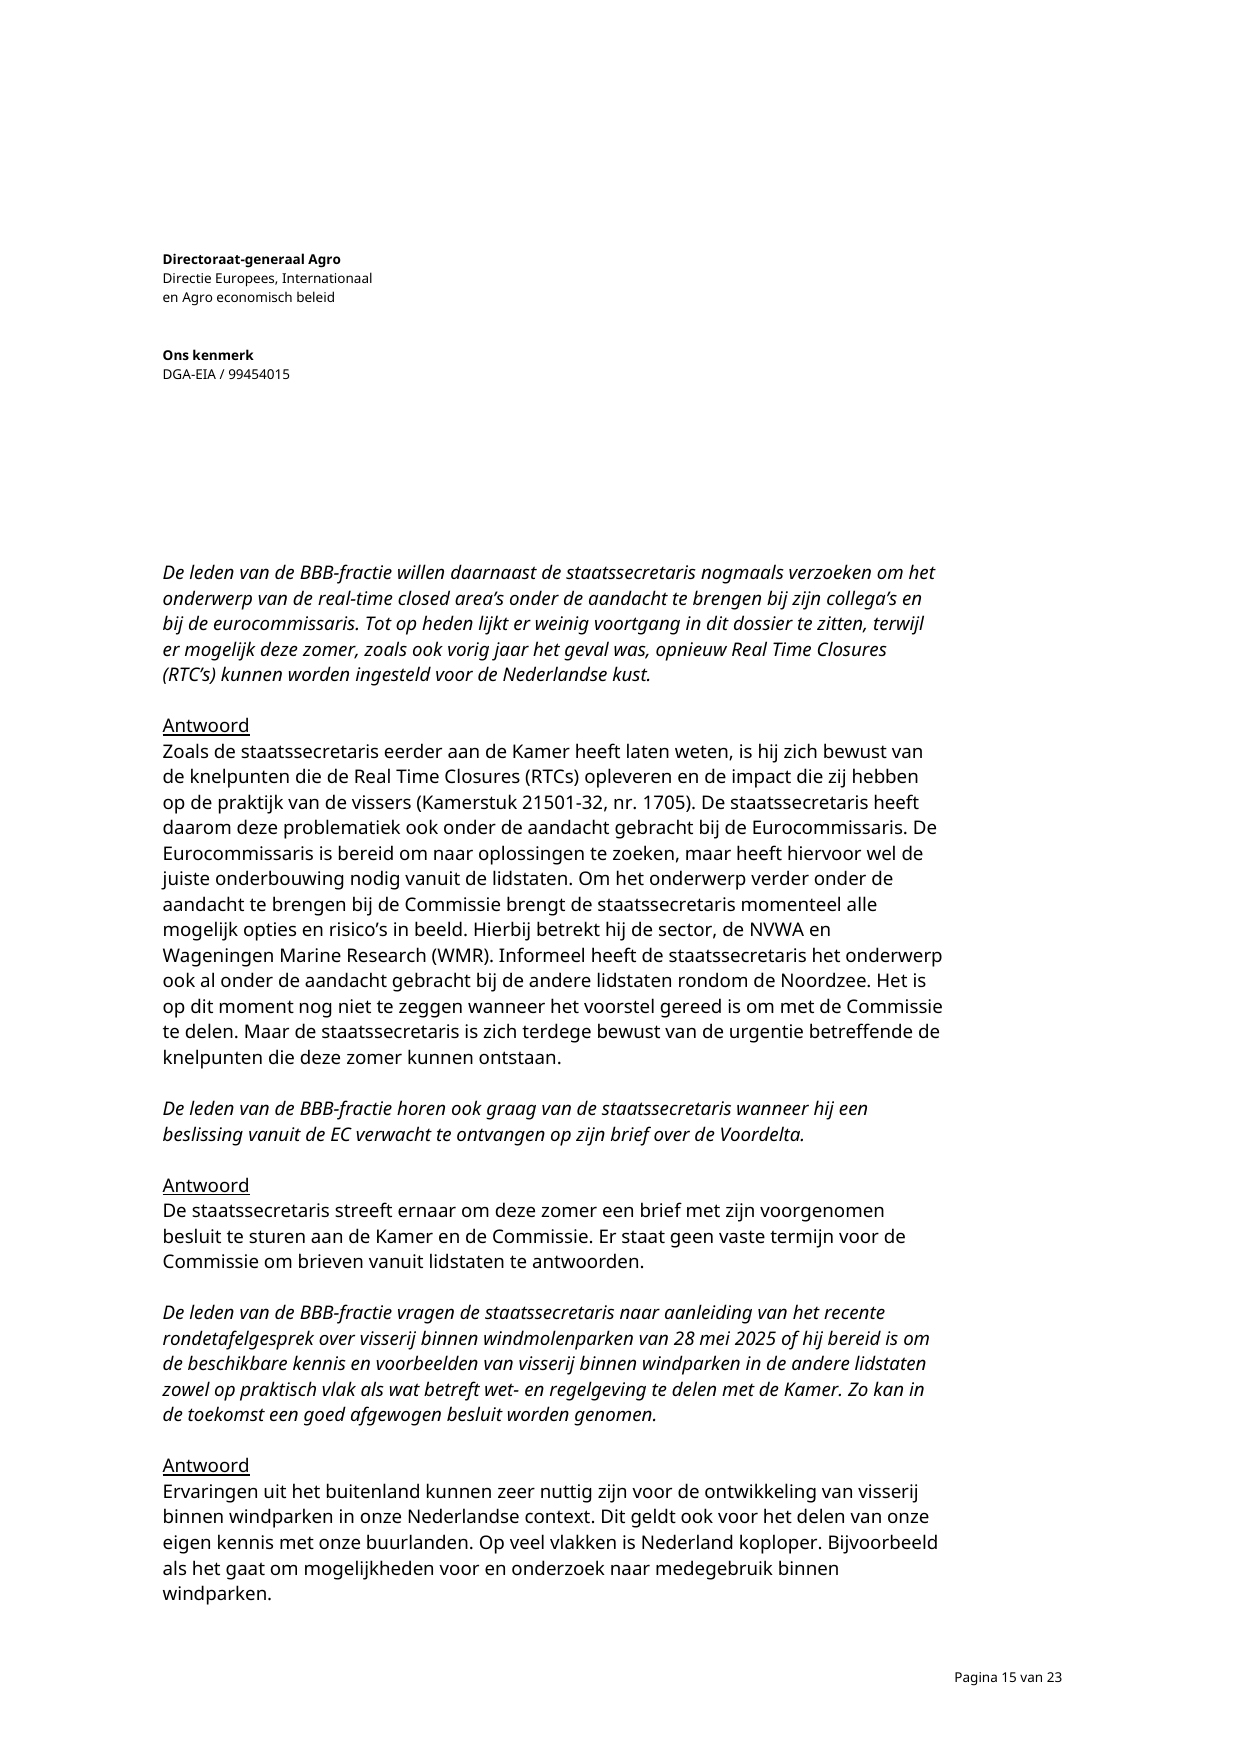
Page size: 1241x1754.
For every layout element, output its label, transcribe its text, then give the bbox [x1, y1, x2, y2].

text Ervaringen uit het buitenland kunnen zeer nuttig zijn voor de ontwikkeling van visserij binnen windparken in onze Nederlandse context. Dit geldt ook voor het delen van onze eigen kennis met onze buurlanden. Op veel vlakken is Nederland koploper. Bijvoorbeeld als het gaat om mogelijkheden voor en onderzoek naar medegebruik binnen windparken. [162, 1478, 947, 1606]
text De leden van de BBB-fractie willen daarnaast de staatssecretaris nogmaals verzoeken om het onderwerp van de real-time closed area’s onder de aandacht te brengen bij zijn collega’s en bij de eurocommissaris. Tot op heden lijkt er weinig voortgang in dit dossier te zitten, terwijl er mogelijk deze zomer, zoals ook vorig jaar het geval was, opnieuw Real Time Closures (RTC’s) kunnen worden ingesteld voor de Nederlandse kust. [162, 559, 947, 687]
text De staatssecretaris streeft ernaar om deze zomer een brief met zijn voorgenomen besluit te sturen aan de Kamer en de Commissie. Er staat geen vaste termijn voor de Commissie om brieven vanuit lidstaten te antwoorden. [162, 1197, 947, 1274]
text Antwoord [162, 713, 947, 738]
text De leden van de BBB-fractie horen ook graag van de staatssecretaris wanneer hij een beslissing vanuit de EC verwacht te ontvangen op zijn brief over de Voordelta. [162, 1095, 947, 1146]
text Antwoord [162, 1453, 947, 1478]
text Antwoord [162, 1172, 947, 1197]
text De leden van de BBB-fractie vragen de staatssecretaris naar aanleiding van het recente rondetafelgesprek over visserij binnen windmolenparken van 28 mei 2025 of hij bereid is om de beschikbare kennis en voorbeelden van visserij binnen windparken in de andere lidstaten zowel op praktisch vlak als wat betreft wet- en regelgeving te delen met de Kamer. Zo kan in de toekomst een goed afgewogen besluit worden genomen. [162, 1299, 947, 1427]
text Zoals de staatssecretaris eerder aan de Kamer heeft laten weten, is hij zich bewust van de knelpunten die de Real Time Closures (RTCs) opleveren en de impact die zij hebben op de praktijk van de vissers (Kamerstuk 21501-32, nr. 1705). De staatssecretaris heeft daarom deze problematiek ook onder de aandacht gebracht bij de Eurocommissaris. De Eurocommissaris is bereid om naar oplossingen te zoeken, maar heeft hiervoor wel de juiste onderbouwing nodig vanuit de lidstaten. Om het onderwerp verder onder de aandacht te brengen bij de Commissie brengt de staatssecretaris momenteel alle mogelijk opties en risico’s in beeld. Hierbij betrekt hij de sector, de NVWA en Wageningen Marine Research (WMR). Informeel heeft de staatssecretaris het onderwerp ook al onder de aandacht gebracht bij de andere lidstaten rondom de Noordzee. Het is op dit moment nog niet te zeggen wanneer het voorstel gereed is om met de Commissie te delen. Maar de staatssecretaris is zich terdege bewust van de urgentie betreffende de knelpunten die deze zomer kunnen ontstaan. [162, 738, 947, 1070]
